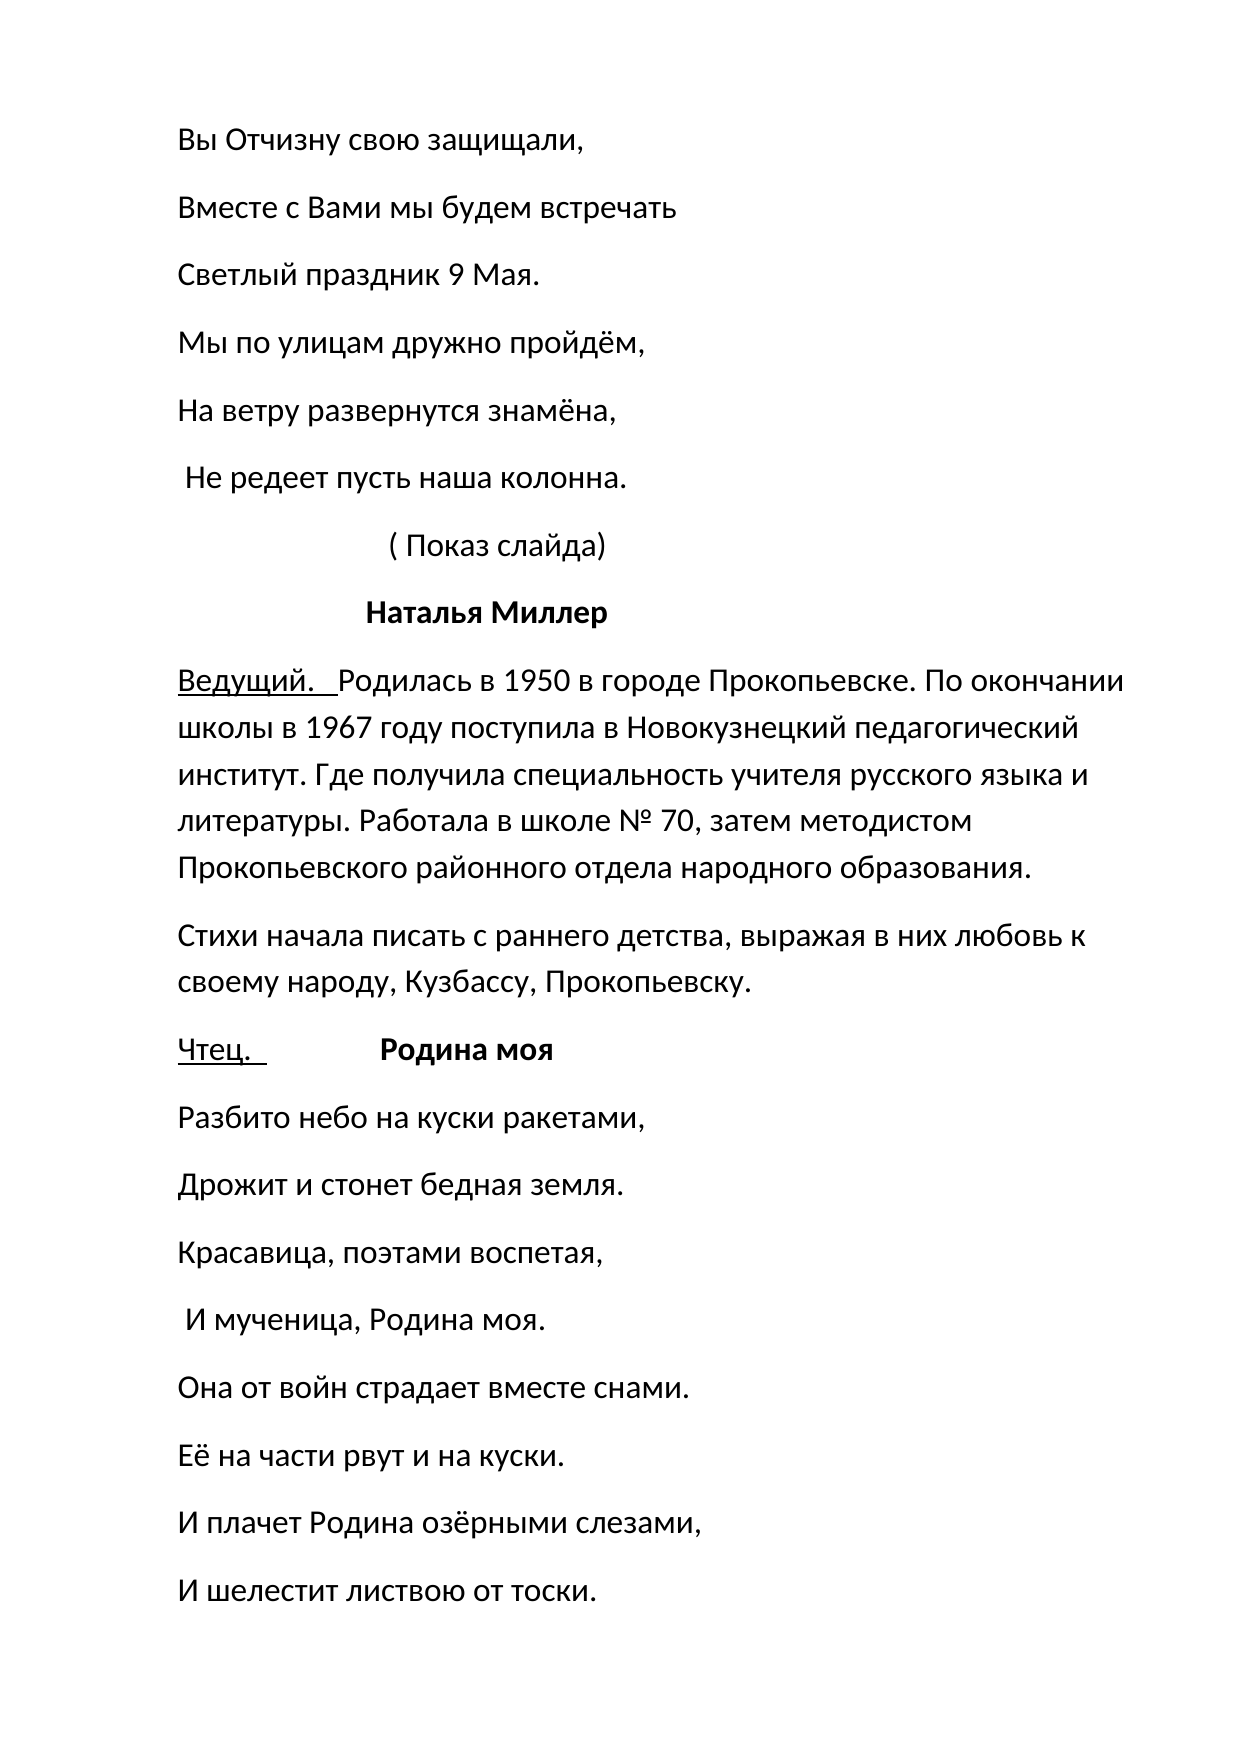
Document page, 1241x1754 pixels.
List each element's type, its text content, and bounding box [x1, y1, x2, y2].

text На ветру развернутся знамёна, [177, 388, 1152, 429]
text Она от войн страдает вместе снами. [177, 1366, 1152, 1407]
text Красавица, поэтами воспетая, [177, 1231, 1152, 1272]
text И мученица, Родина моя. [177, 1298, 1152, 1339]
text И шелестит листвою от тоски. [177, 1569, 1152, 1609]
text Стихи начала писать с раннего детства, выражая в них любовь к своему народу, Кузбассу, Прокопьевску. [177, 914, 1152, 1001]
text Не редеет пусть наша колонна. [177, 456, 1152, 497]
text Чтец. Родина моя [177, 1028, 1152, 1069]
text ( Показ слайда) [177, 524, 1152, 564]
text Светлый праздник 9 Мая. [177, 253, 1152, 294]
text Её на части рвут и на куски. [177, 1434, 1152, 1474]
text Мы по улицам дружно пройдём, [177, 321, 1152, 362]
text Разбито небо на куски ракетами, [177, 1096, 1152, 1136]
text Ведущий. Родилась в 1950 в городе Прокопьевске. По окончании школы в 1967 году поступила в Новокузнецкий педагогический институт. Где получила специальность учителя русского языка и литературы. Работала в школе № 70, затем методистом Прокопьевского районного отдела народного образования. [177, 659, 1152, 887]
text Дрожит и стонет бедная земля. [177, 1163, 1152, 1204]
text И плачет Родина озёрными слезами, [177, 1501, 1152, 1542]
text Вы Отчизну свою защищали, [177, 118, 1152, 159]
text Вместе с Вами мы будем встречать [177, 186, 1152, 226]
text Наталья Миллер [177, 591, 1152, 632]
